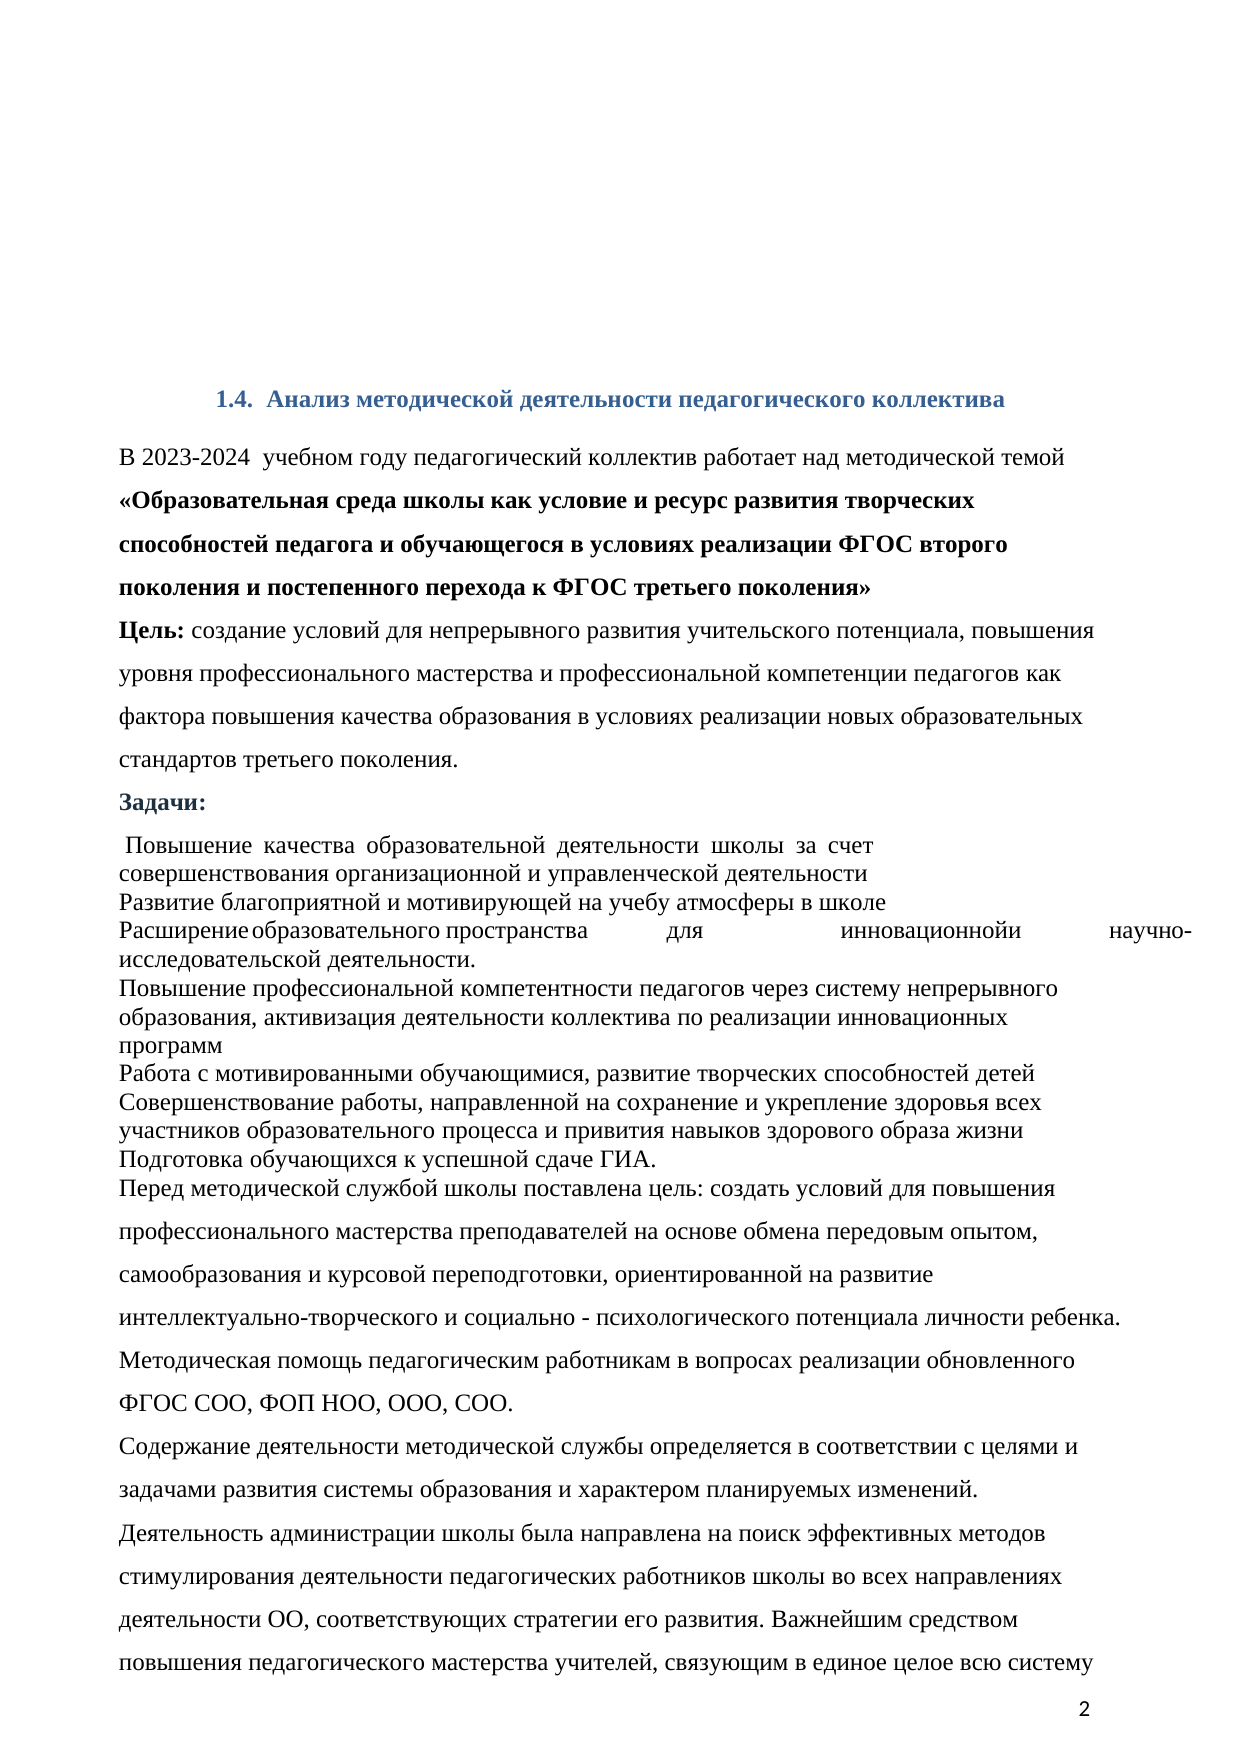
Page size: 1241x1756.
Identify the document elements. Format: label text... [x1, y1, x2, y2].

text Задачи: [119, 787, 1043, 816]
text Перед методической службой школы поставлена цель: создать условий для повышения профессионального мастерства преподавателей на основе обмена передовым опытом, самообразования и курсовой переподготовки, ориентированной на развитие интеллектуально-творческого и социально - психологического потенциала личности ребенка. Методическая помощь педагогическим работникам в вопросах реализации обновленного ФГОС СОО, ФОП НОО, ООО, СОО. [119, 1173, 1126, 1417]
text Содержание деятельности методической службы определяется в соответствии с целями и задачами развития системы образования и характером планируемых изменений. [119, 1431, 1126, 1503]
text В 2023-2024 учебном году педагогический коллектив работает над методической темой «Образовательная среда школы как условие и ресурс развития творческих способностей педагога и обучающегося в условиях реализации ФГОС второго поколения и постепенного перехода к ФГОС третьего поколения» [119, 442, 1126, 601]
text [119, 1518, 1126, 1676]
text Цель: создание условий для непрерывного развития учительского потенциала, повышения уровня профессионального мастерства и профессиональной компетенции педагогов как фактора повышения качества образования в условиях реализации новых образовательных стандартов третьего поколения. [119, 615, 1125, 773]
text Расширение образовательного пространства для инновационнойи научно- исследовательской деятельности. [119, 916, 1094, 973]
text Развитие благоприятной и мотивирующей на учебу атмосферы в школе [119, 887, 1126, 916]
text Повышение профессиональной компетентности педагогов через систему непрерывного образования, активизация деятельности коллектива по реализации инновационных программ [119, 973, 1093, 1059]
text Работа с мотивированными обучающимися, развитие творческих способностей детей [119, 1059, 1126, 1088]
list Анализ методической деятельности педагогического коллектива [215, 384, 1126, 413]
text Совершенствование работы, направленной на сохранение и укрепление здоровья всех участников образовательного процесса и привития навыков здорового образа жизни [119, 1088, 1093, 1144]
text Повышение качества образовательной деятельности школы за счет совершенствования организационной и управленческой деятельности [119, 831, 1094, 887]
text Подготовка обучающихся к успешной сдаче ГИА. [119, 1144, 1126, 1173]
